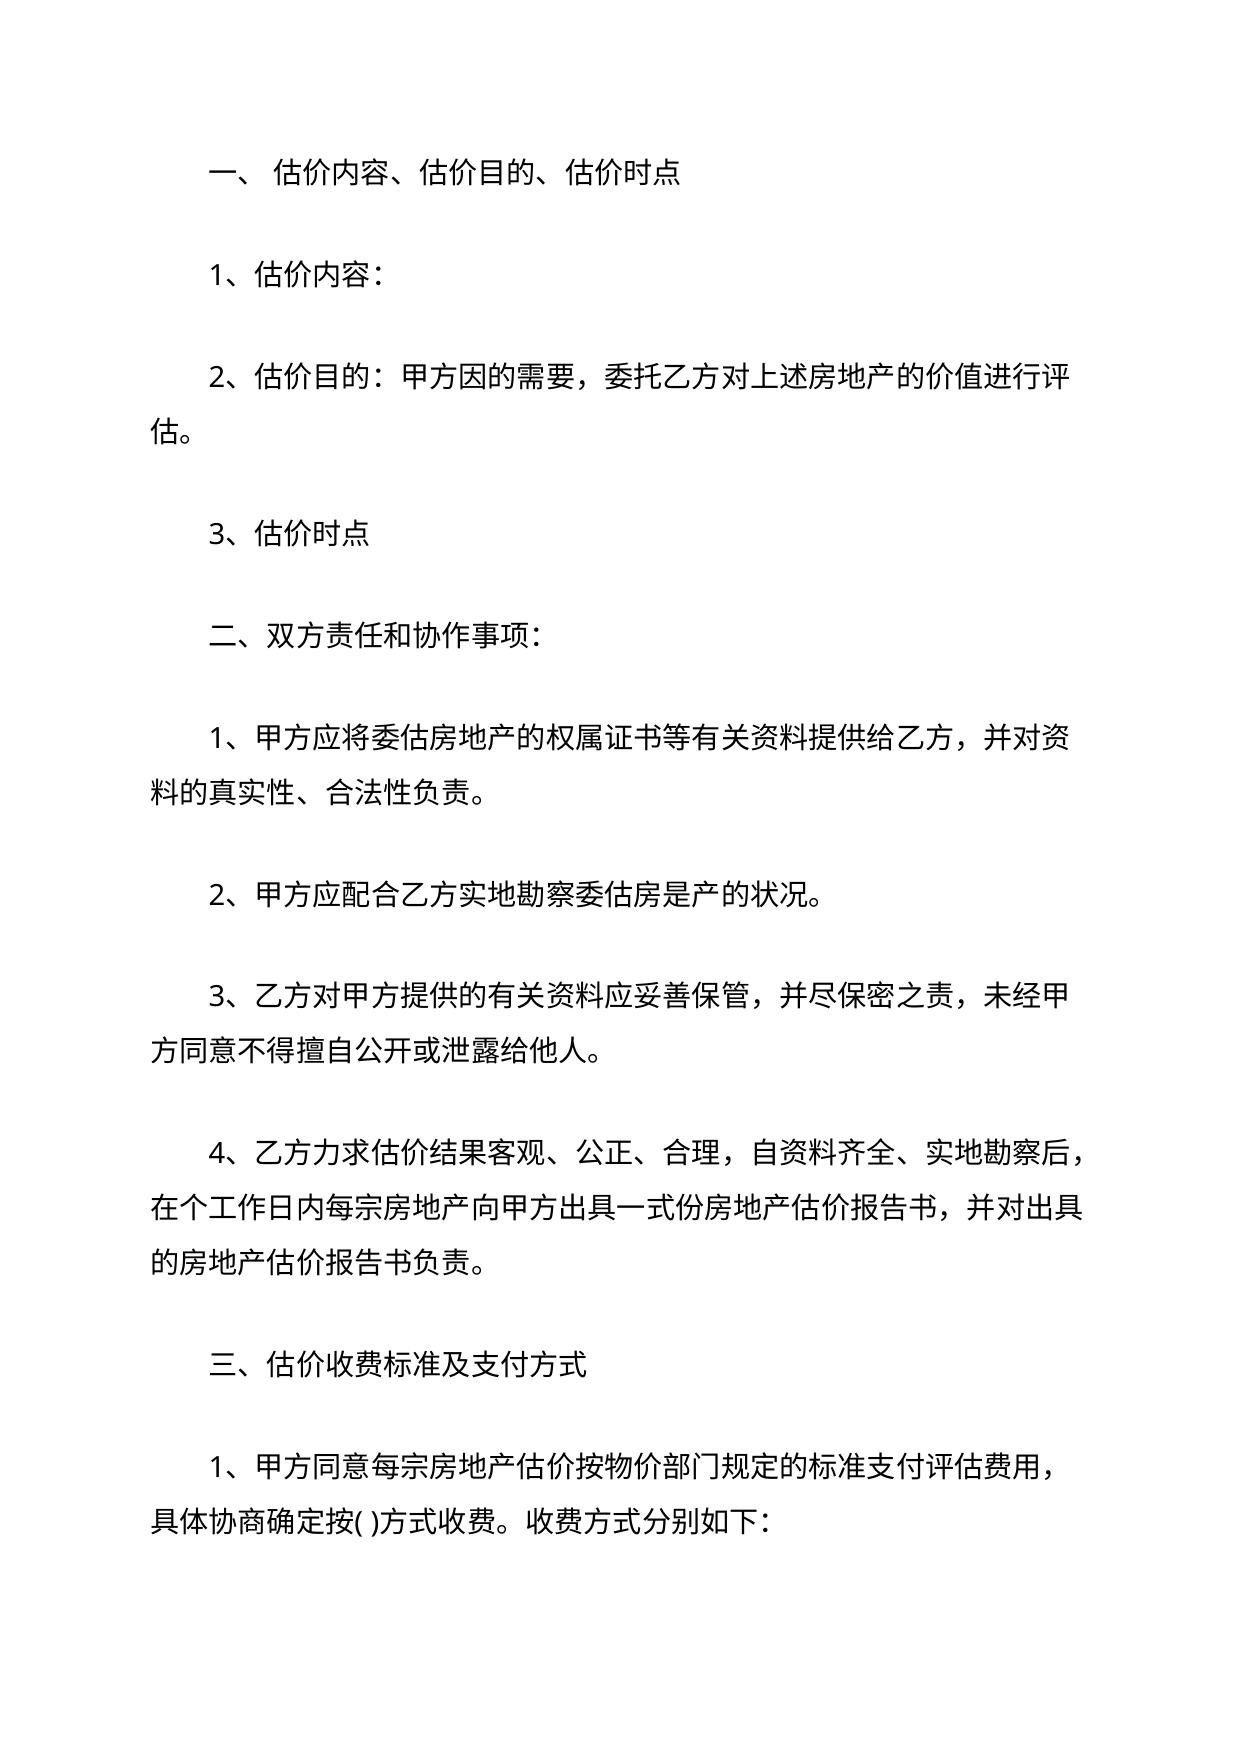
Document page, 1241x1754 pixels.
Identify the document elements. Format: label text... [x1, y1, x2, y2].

text 1、甲方同意每宗房地产估价按物价部门规定的标准支付评估费用，具体协商确定按( )方式收费。收费方式分别如下： [150, 1443, 1090, 1541]
text 2、估价目的：甲方因的需要，委托乙方对上述房地产的价值进行评估。 [150, 354, 1090, 451]
text 三、估价收费标准及支付方式 [150, 1341, 1090, 1384]
text 1、估价内容： [150, 252, 1090, 294]
text 3、乙方对甲方提供的有关资料应妥善保管，并尽保密之责，未经甲方同意不得擅自公开或泄露给他人。 [150, 973, 1090, 1070]
text 二、双方责任和协作事项： [150, 612, 1090, 655]
text 1、甲方应将委估房地产的权属证书等有关资料提供给乙方，并对资料的真实性、合法性负责。 [150, 714, 1090, 812]
text 一、 估价内容、估价目的、估价时点 [150, 150, 1090, 192]
text 3、估价时点 [150, 511, 1090, 553]
text 2、甲方应配合乙方实地勘察委估房是产的状况。 [150, 871, 1090, 913]
text 4、乙方力求估价结果客观、公正、合理，自资料齐全、实地勘察后，在个工作日内每宗房地产向甲方出具一式份房地产估价报告书，并对出具的房地产估价报告书负责。 [150, 1130, 1090, 1282]
